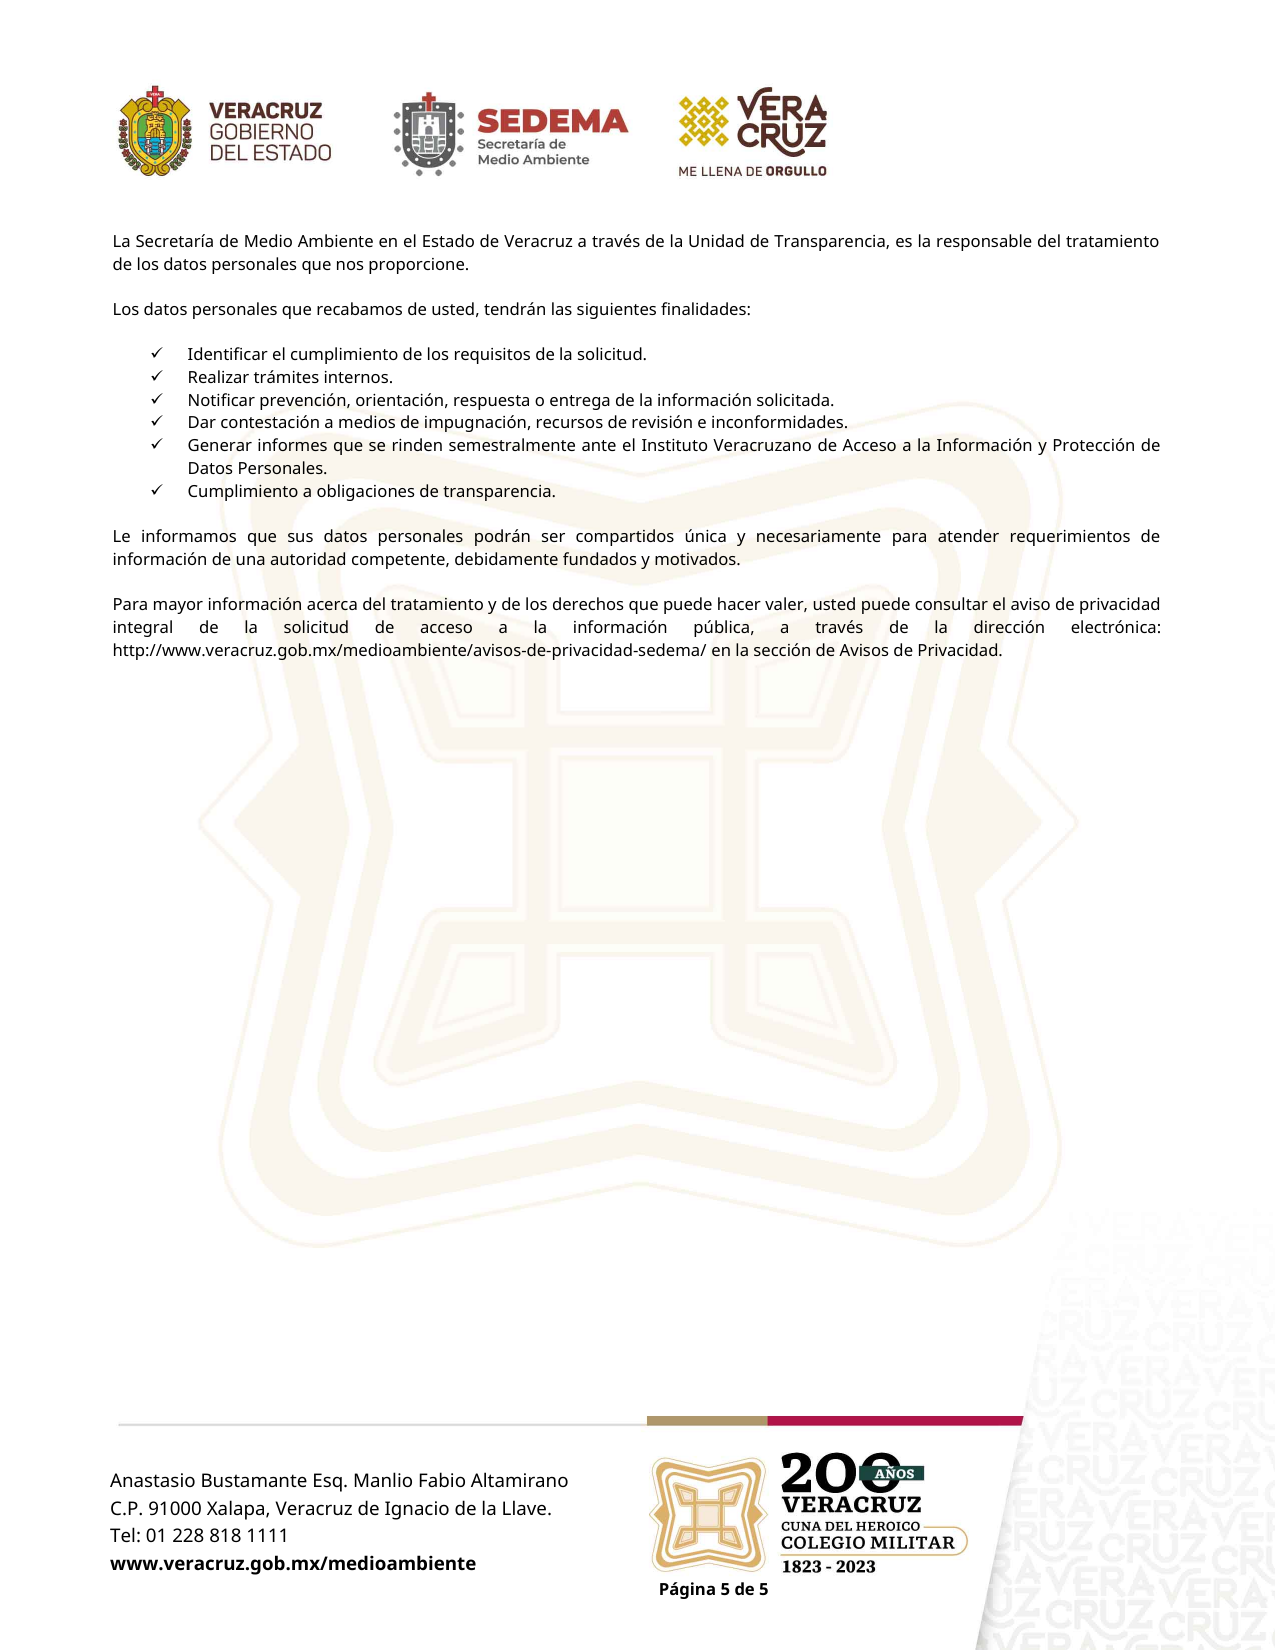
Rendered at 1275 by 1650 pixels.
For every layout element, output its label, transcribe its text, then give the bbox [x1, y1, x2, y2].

list Notificar prevención, orientación, respuesta o entrega de la información solicitada. [150, 388, 1162, 411]
list Generar informes que se rinden semestralmente ante el Instituto Veracruzano de Acceso a la Información y Protección de Datos Personales. [150, 434, 1162, 479]
list Realizar trámites internos. [150, 366, 1162, 388]
list Cumplimiento a obligaciones de transparencia. [150, 479, 1162, 502]
list Identificar el cumplimiento de los requisitos de la solicitud. [150, 343, 1162, 366]
text Le informamos que sus datos personales podrán ser compartidos única y necesariamente para atender requerimientos de información de una autoridad competente, debidamente fundados y motivados. [112, 525, 1162, 570]
text Para mayor información acerca del tratamiento y de los derechos que puede hacer valer, usted puede consultar el aviso de privacidad integral de la solicitud de acceso a la información pública, a través de la dirección electrónica: http://www.veracruz.gob.mx/medioambiente/avisos-de-privacidad-sedema/ en la sección de Avisos de Privacidad. [112, 593, 1162, 661]
text La Secretaría de Medio Ambiente en el Estado de Veracruz a través de la Unidad de Transparencia, es la responsable del tratamiento de los datos personales que nos proporcione. [112, 229, 1162, 275]
list Dar contestación a medios de impugnación, recursos de revisión e inconformidades. [150, 411, 1162, 434]
text Los datos personales que recabamos de usted, tendrán las siguientes finalidades: [112, 298, 1162, 320]
picture [0, 0, 1275, 1650]
